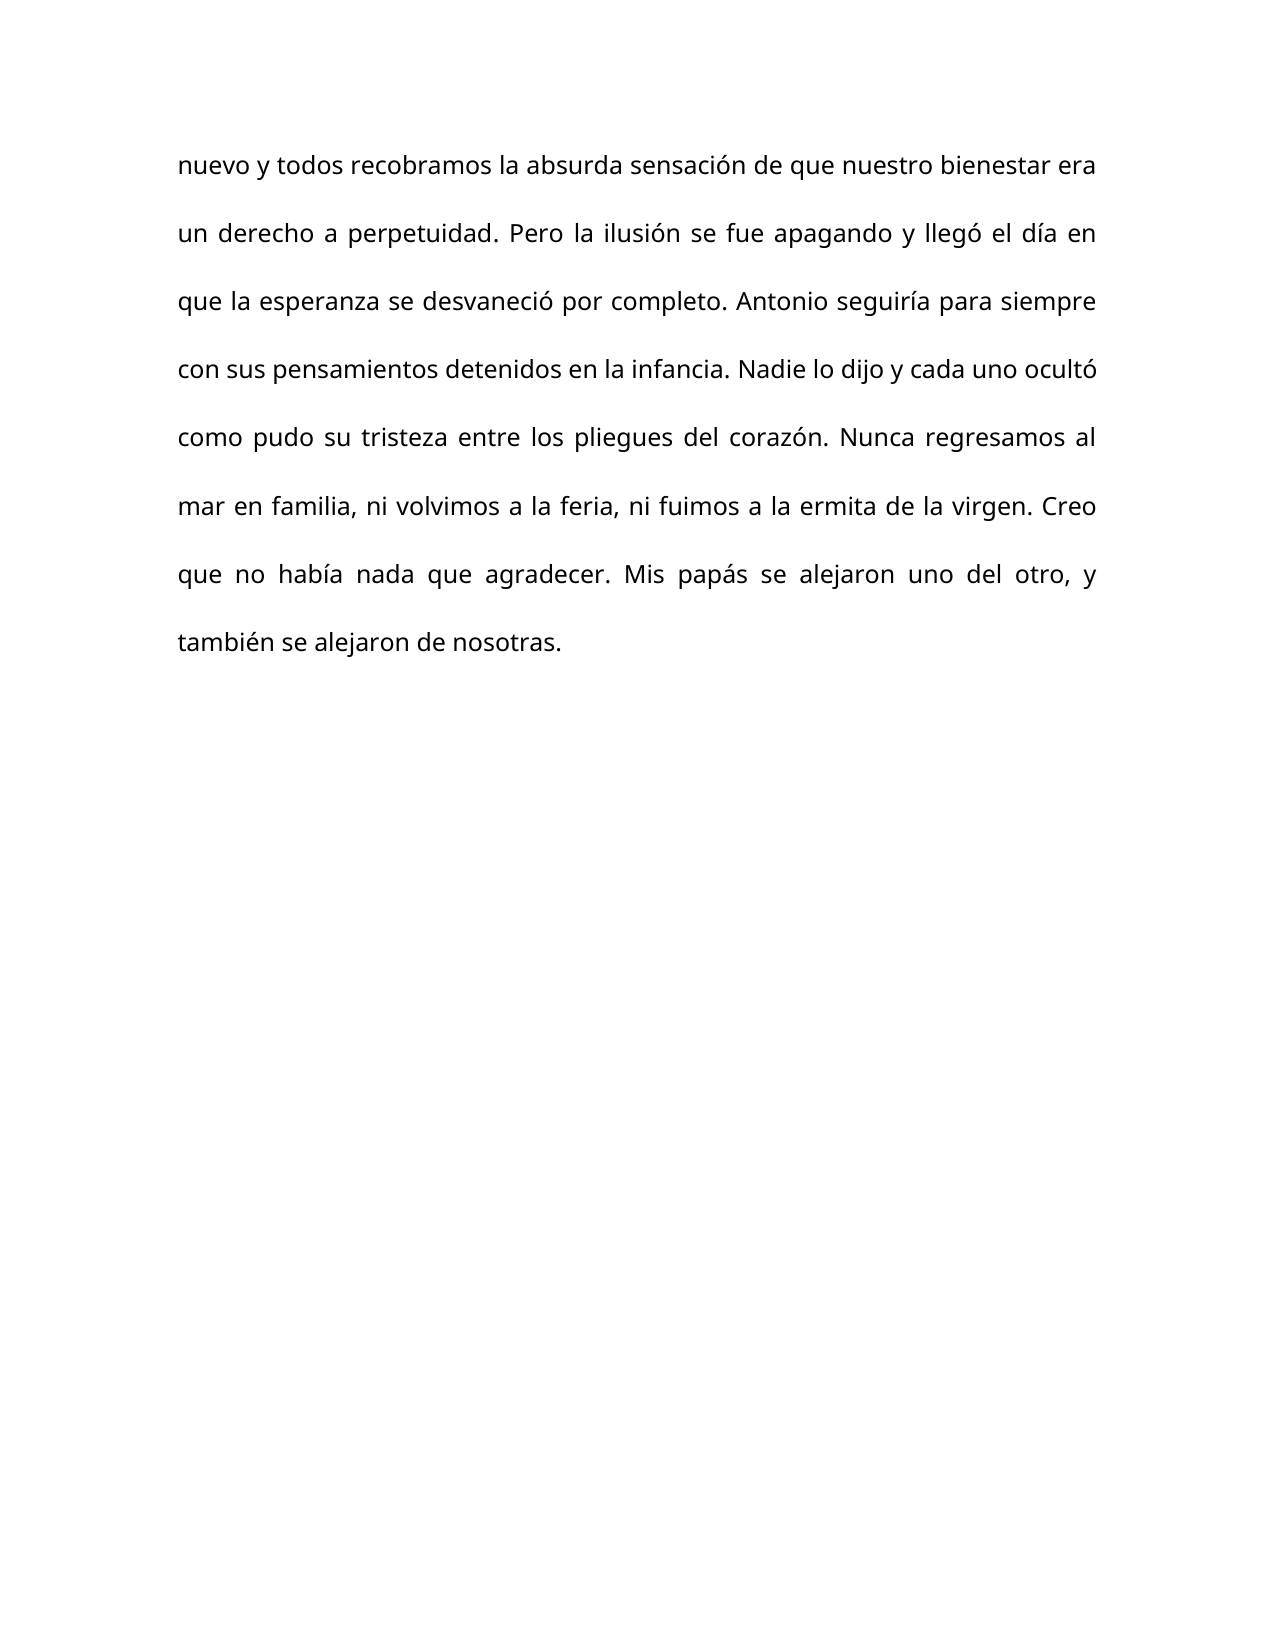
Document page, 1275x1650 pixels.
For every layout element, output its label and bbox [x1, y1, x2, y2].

text [177, 148, 1098, 658]
